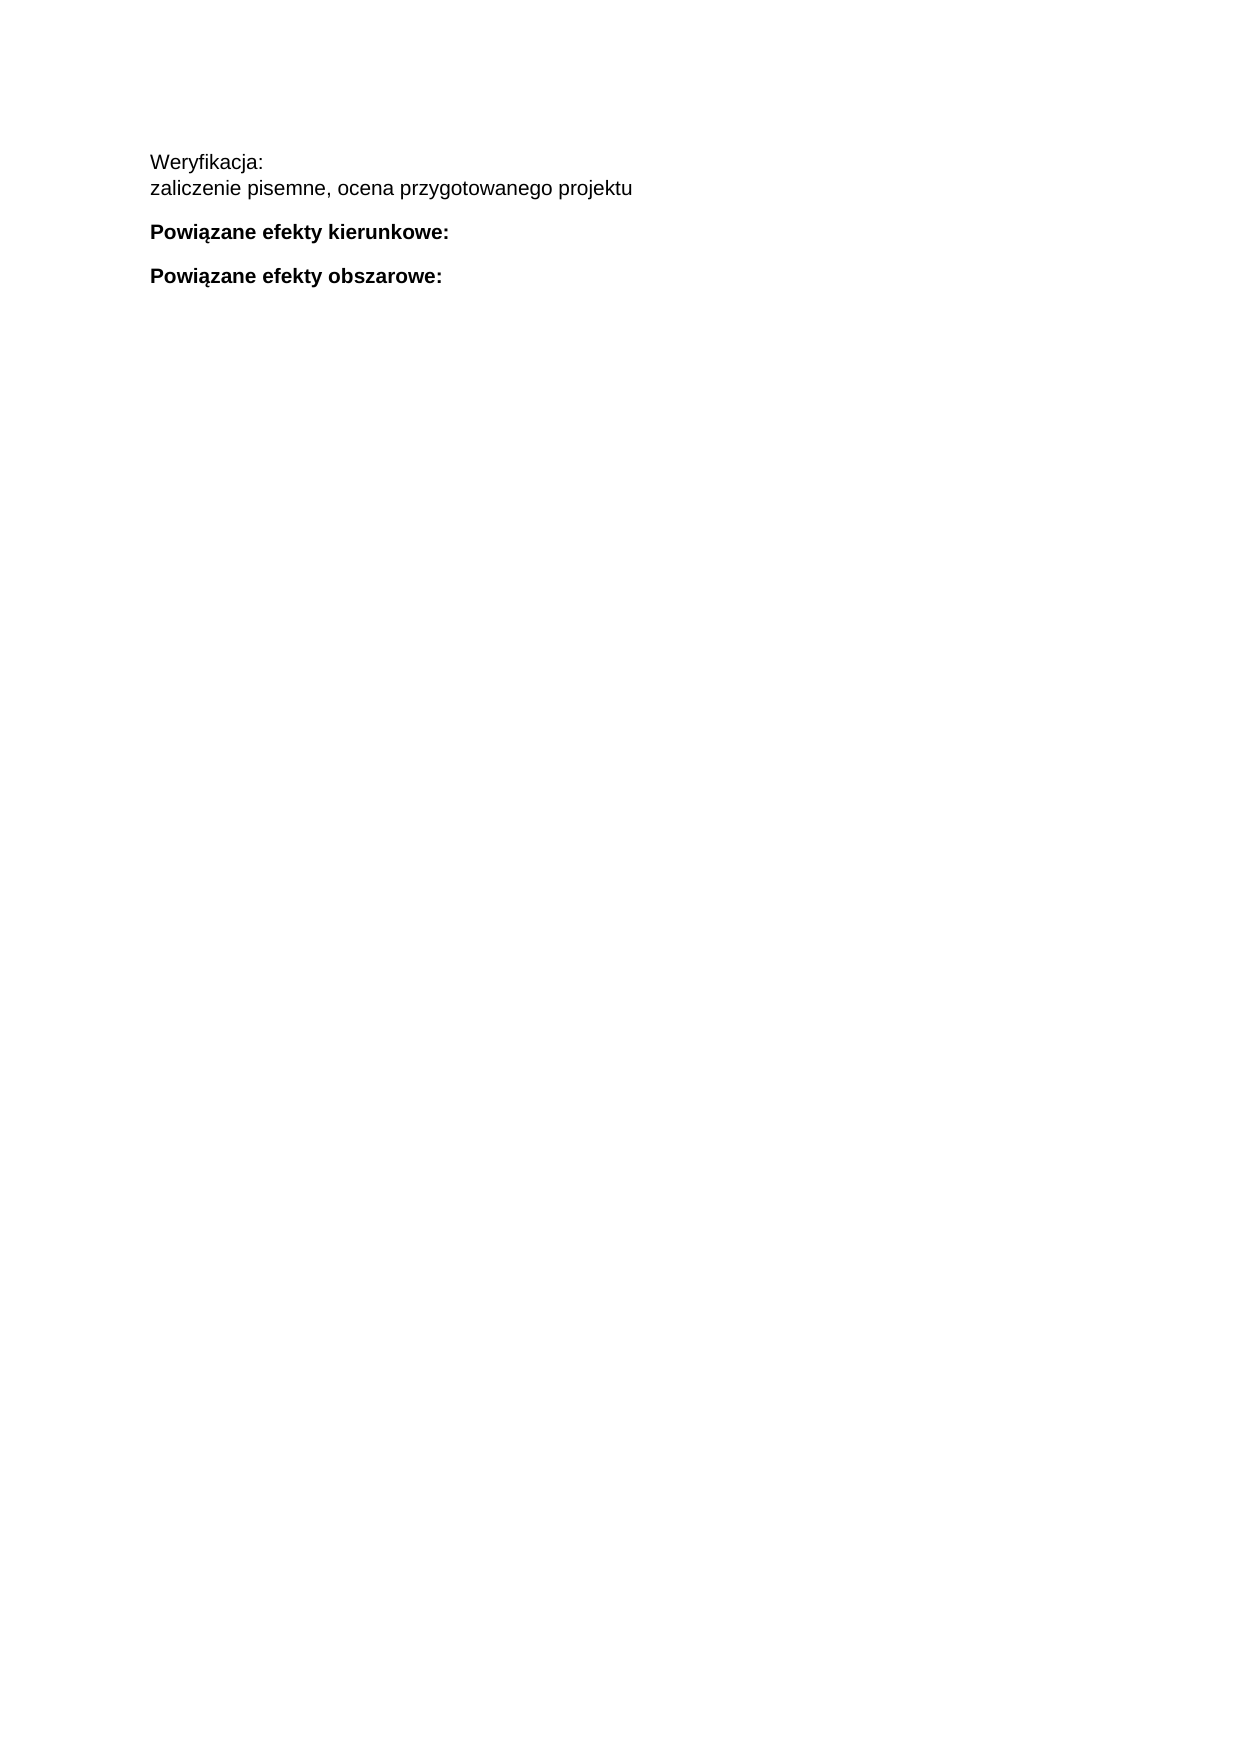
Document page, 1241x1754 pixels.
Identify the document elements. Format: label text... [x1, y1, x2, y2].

text Weryfikacja: [150, 150, 1090, 174]
text Powiązane efekty kierunkowe: [150, 220, 1090, 244]
text zaliczenie pisemne, ocena przygotowanego projektu [150, 176, 1090, 200]
text Powiązane efekty obszarowe: [150, 263, 1090, 287]
